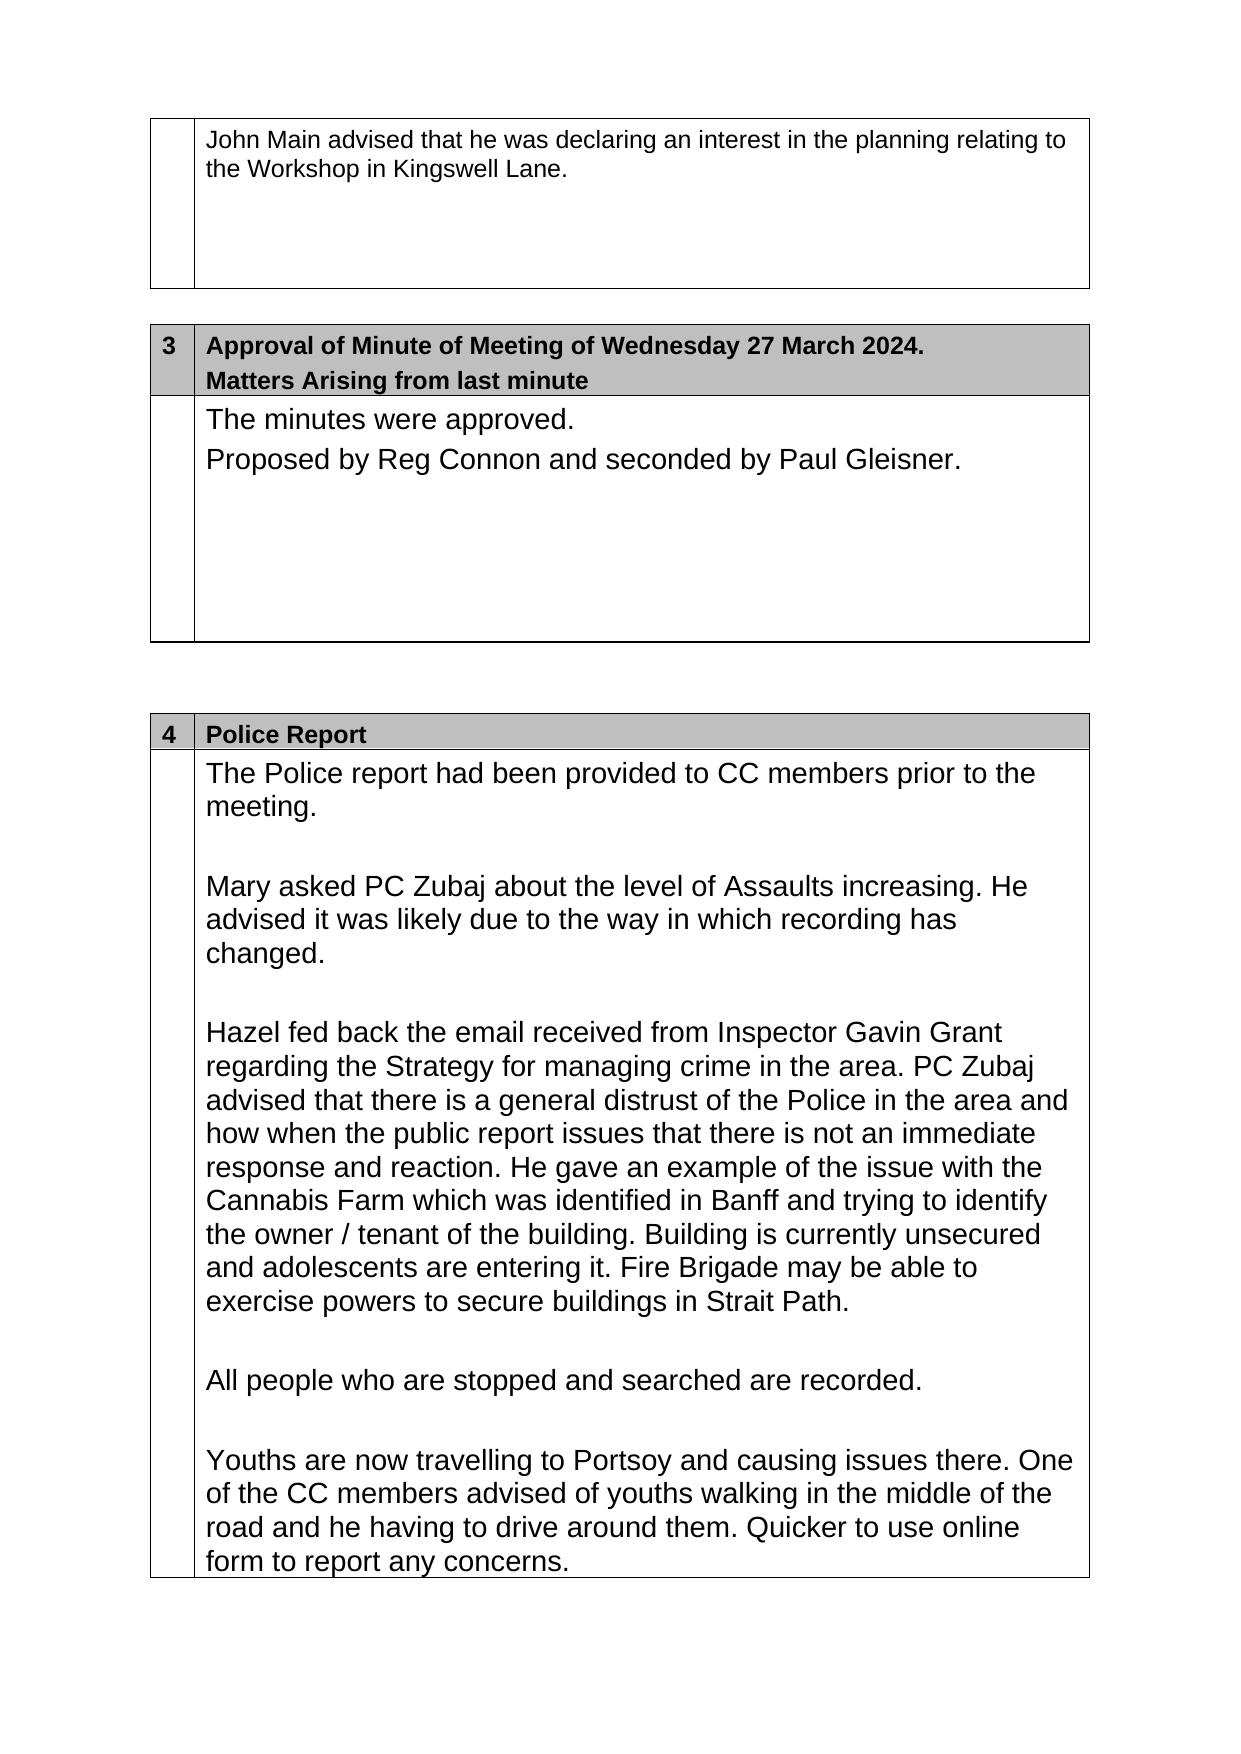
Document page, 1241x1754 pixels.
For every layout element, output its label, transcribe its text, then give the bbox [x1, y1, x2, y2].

table_cell John Main advised that he was declaring an interest in the planning relating to the Workshop in Kingswell Lane. [195, 119, 1089, 288]
table_cell [151, 396, 194, 641]
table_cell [195, 750, 1089, 1577]
table_header 4 [151, 714, 194, 748]
table_header Police Report [195, 714, 1089, 748]
table_header 3 [151, 325, 194, 395]
table_header Approval of Minute of Meeting of Wednesday 27 March 2024. Matters Arising from last minute [195, 325, 1089, 395]
table_cell [151, 750, 194, 1577]
table_cell The minutes were approved. Proposed by Reg Connon and seconded by Paul Gleisner. [195, 396, 1089, 641]
table_cell [151, 119, 194, 288]
